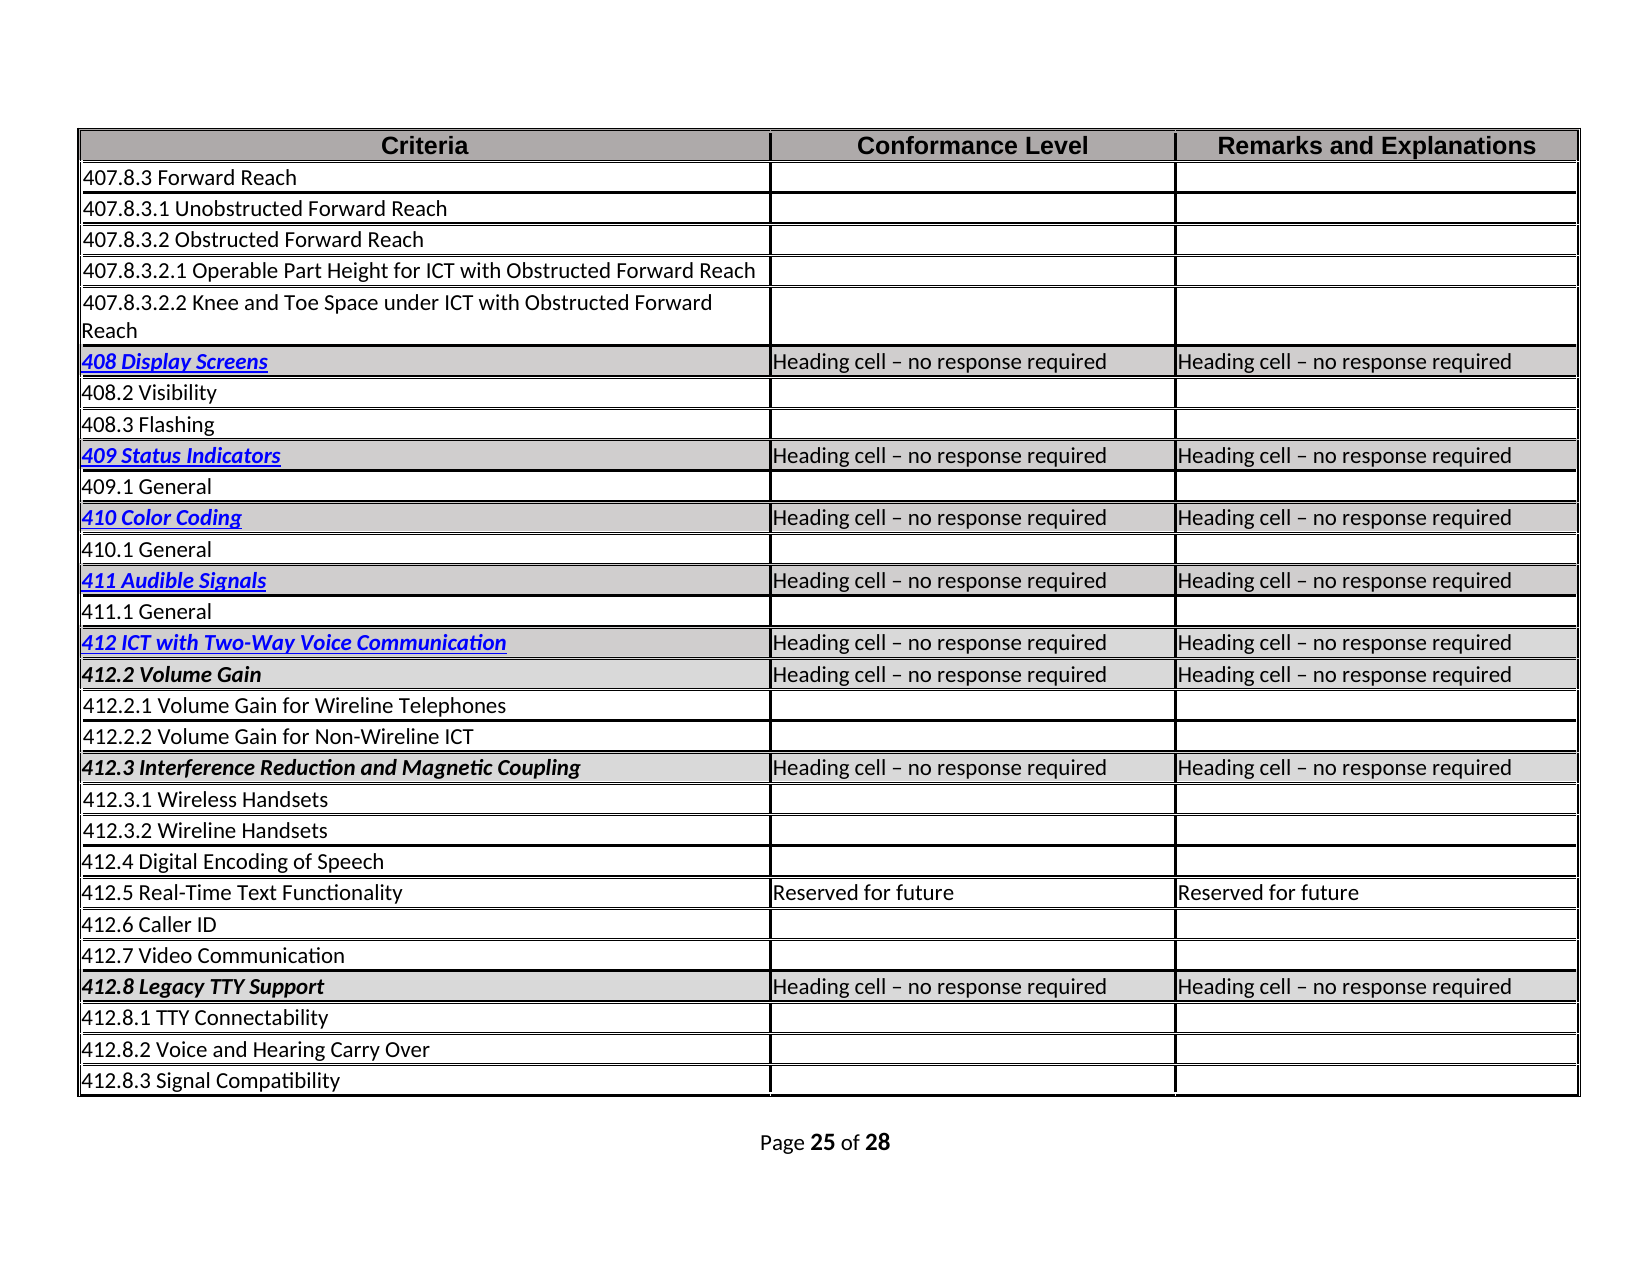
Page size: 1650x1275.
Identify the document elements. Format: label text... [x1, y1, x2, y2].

table_cell [1177, 406, 1578, 438]
table_cell 410.1 General [81, 531, 769, 563]
table_cell 412 ICT with Two-Way Voice Communication [81, 625, 769, 656]
table_cell [1177, 469, 1577, 500]
table_cell Heading cell – no response required [1177, 656, 1578, 688]
table_cell Heading cell – no response required [772, 441, 1174, 469]
table_header Remarks and Explanations [1175, 131, 1577, 160]
table_cell Heading cell – no response required [772, 660, 1174, 688]
table_cell [772, 597, 1174, 625]
table_cell [772, 691, 1174, 719]
table_cell [772, 910, 1174, 938]
table_cell Heading cell – no response required [772, 972, 1174, 1000]
table_cell 408.2 Visibility [81, 375, 769, 406]
table_cell 411.1 General [81, 594, 769, 625]
table_cell Heading cell – no response required [1177, 500, 1578, 531]
table_cell 412.5 Real-Time Text Functionality [81, 875, 769, 906]
table_cell Heading cell – no response required [1177, 344, 1577, 375]
table_cell Heading cell – no response required [1177, 750, 1578, 781]
table_cell [772, 785, 1174, 813]
table_cell Heading cell – no response required [772, 754, 1174, 781]
table_cell 412.2.1 Volume Gain for Wireline Telephones [79, 688, 770, 719]
table_cell [772, 410, 1174, 438]
table_cell 408.3 Flashing [81, 406, 769, 438]
table_cell 412.8.1 TTY Connectability [81, 1000, 769, 1031]
table_cell Heading cell – no response required [772, 629, 1174, 656]
table_cell [1177, 1031, 1578, 1063]
table_cell 408 Display Screens [81, 344, 769, 375]
table_cell Reserved for future [772, 879, 1174, 906]
table_cell [1175, 813, 1579, 844]
table_cell [772, 288, 1174, 344]
table_cell Heading cell – no response required [1177, 625, 1578, 656]
table_cell Heading cell – no response required [772, 566, 1174, 594]
table_cell 411 Audible Signals [79, 563, 770, 594]
table_cell [1175, 938, 1579, 969]
table_cell [772, 194, 1174, 222]
table_cell [772, 257, 1174, 285]
table_cell 407.8.3.1 Unobstructed Forward Reach [81, 191, 769, 222]
table_cell [1175, 160, 1579, 191]
table_cell [772, 1035, 1174, 1063]
table_cell Heading cell – no response required [772, 347, 1174, 375]
table_cell 412.2 Volume Gain [81, 656, 769, 688]
table_cell 407.8.3.2 Obstructed Forward Reach [81, 222, 769, 253]
table_cell [1177, 191, 1577, 222]
table_cell 412.2.2 Volume Gain for Non-Wireline ICT [81, 719, 769, 750]
table_cell [772, 941, 1174, 969]
table_cell [772, 163, 1174, 191]
table_cell 412.6 Caller ID [81, 906, 769, 938]
table_cell Heading cell – no response required [772, 504, 1174, 531]
table_cell 409.1 General [81, 469, 769, 500]
table_cell 409 Status Indicators [79, 438, 770, 469]
table_cell Heading cell – no response required [1175, 438, 1579, 469]
table_cell [1177, 594, 1577, 625]
table_cell [1175, 688, 1579, 719]
table_cell [1177, 719, 1577, 750]
table_cell [1177, 254, 1578, 285]
table_cell 412.3.1 Wireless Handsets [81, 781, 769, 813]
table_cell [772, 535, 1174, 563]
table_cell [770, 1066, 1175, 1094]
table_cell 410 Color Coding [81, 500, 769, 531]
table_cell [772, 226, 1174, 253]
table_cell [772, 816, 1174, 844]
table_cell 407.8.3.2.2 Knee and Toe Space under ICT with Obstructed Forward Reach [79, 285, 770, 344]
table_cell Heading cell – no response required [1175, 563, 1579, 594]
table_cell Reserved for future [1177, 875, 1578, 906]
table_cell Heading cell – no response required [1177, 969, 1577, 1000]
table_cell 407.8.3.2.1 Operable Part Height for ICT with Obstructed Forward Reach [81, 254, 769, 285]
table_cell [1177, 375, 1578, 406]
table_cell 407.8.3 Forward Reach [79, 160, 770, 191]
table_cell [1175, 1063, 1579, 1094]
table_header Criteria [81, 131, 770, 160]
table_cell [772, 379, 1174, 406]
table_cell 412.3.2 Wireline Handsets [79, 813, 770, 844]
table_cell [772, 722, 1174, 750]
table_cell [1177, 906, 1578, 938]
table_cell [1177, 222, 1578, 253]
table_cell 412.4 Digital Encoding of Speech [81, 844, 769, 875]
table_cell 412.8 Legacy TTY Support [81, 969, 769, 1000]
table_cell 412.7 Video Communication [79, 938, 770, 969]
table_cell 412.8.3 Signal Compatibility [79, 1063, 770, 1094]
table_cell [1177, 844, 1577, 875]
table_cell 412.8.2 Voice and Hearing Carry Over [81, 1031, 769, 1063]
table_cell [772, 847, 1174, 875]
table_cell [772, 472, 1174, 500]
table_cell [772, 1004, 1174, 1031]
table_header Conformance Level [770, 131, 1175, 160]
table_cell [1177, 531, 1578, 563]
table_cell 412.3 Interference Reduction and Magnetic Coupling [81, 750, 769, 781]
table_cell [1177, 781, 1578, 813]
table_cell [1175, 285, 1579, 344]
table_cell [1177, 1000, 1578, 1031]
